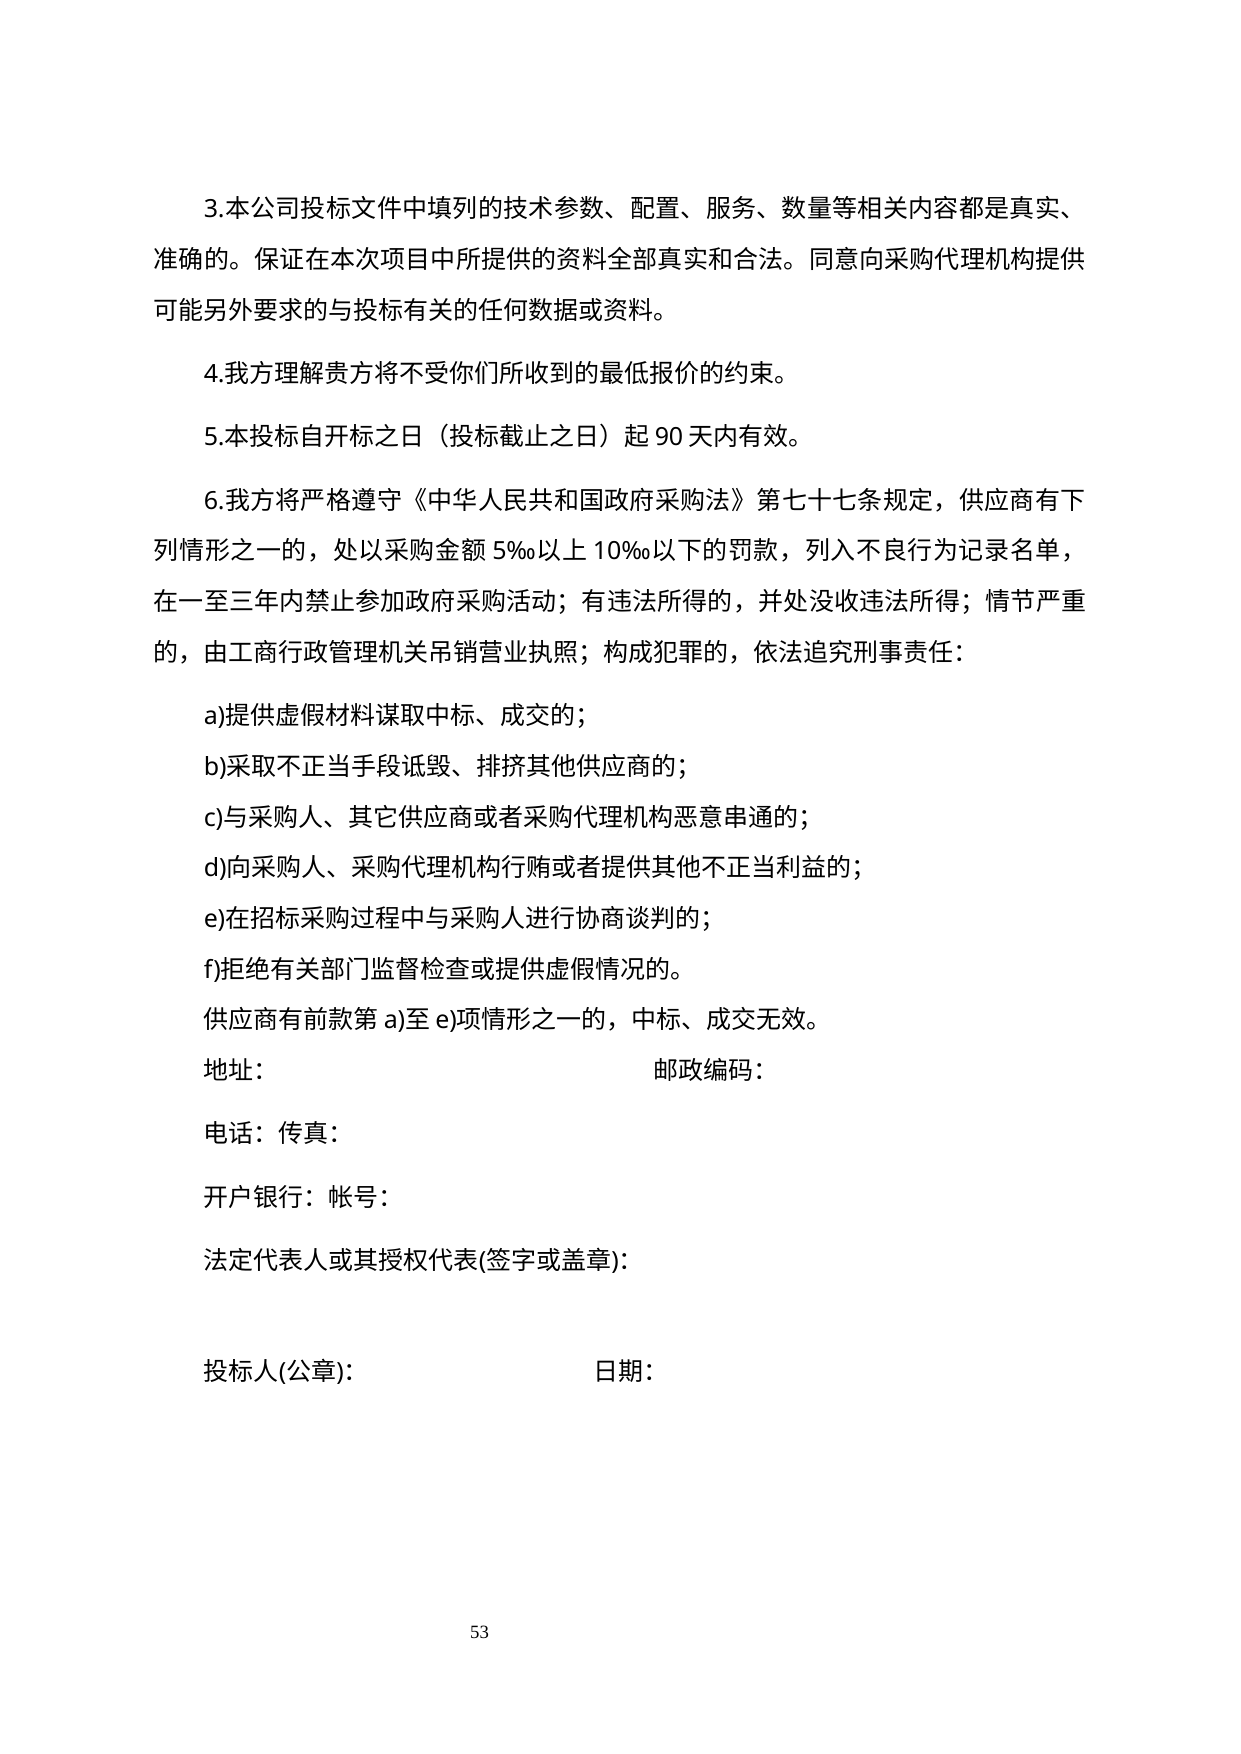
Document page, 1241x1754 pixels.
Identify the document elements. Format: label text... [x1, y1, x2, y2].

text 6.我方将严格遵守《中华人民共和国政府采购法》第七十七条规定，供应商有下列情形之一的，处以采购金额5‰以上10‰以下的罚款，列入不良行为记录名单，在一至三年内禁止参加政府采购活动；有违法所得的，并处没收违法所得；情节严重的，由工商行政管理机关吊销营业执照；构成犯罪的，依法追究刑事责任： [153, 480, 1087, 668]
text 供应商有前款第a)至e)项情形之一的，中标、成交无效。 [153, 1000, 1087, 1036]
text c)与采购人、其它供应商或者采购代理机构恶意串通的； [153, 797, 1087, 833]
text 3.本公司投标文件中填列的技术参数、配置、服务、数量等相关内容都是真实、准确的。保证在本次项目中所提供的资料全部真实和合法。同意向采购代理机构提供可能另外要求的与投标有关的任何数据或资料。 [153, 189, 1087, 327]
list 5.本投标自开标之日（投标截止之日）起90天内有效。 [153, 417, 1087, 453]
text d)向采购人、采购代理机构行贿或者提供其他不正当利益的； [153, 848, 1087, 884]
text f)拒绝有关部门监督检查或提供虚假情况的。 [153, 949, 1087, 985]
text a)提供虚假材料谋取中标、成交的； [153, 696, 1087, 732]
text 法定代表人或其授权代表(签字或盖章)： [153, 1240, 1087, 1277]
text 投标人(公章)： 日期： [153, 1351, 1087, 1387]
text 地址： 邮政编码： [153, 1051, 1087, 1087]
text 开户银行：帐号： [153, 1177, 1087, 1213]
text 4.我方理解贵方将不受你们所收到的最低报价的约束。 [153, 354, 1087, 390]
text 电话：传真： [153, 1114, 1087, 1150]
text e)在招标采购过程中与采购人进行协商谈判的； [153, 898, 1087, 935]
text b)采取不正当手段诋毁、排挤其他供应商的； [153, 746, 1087, 782]
